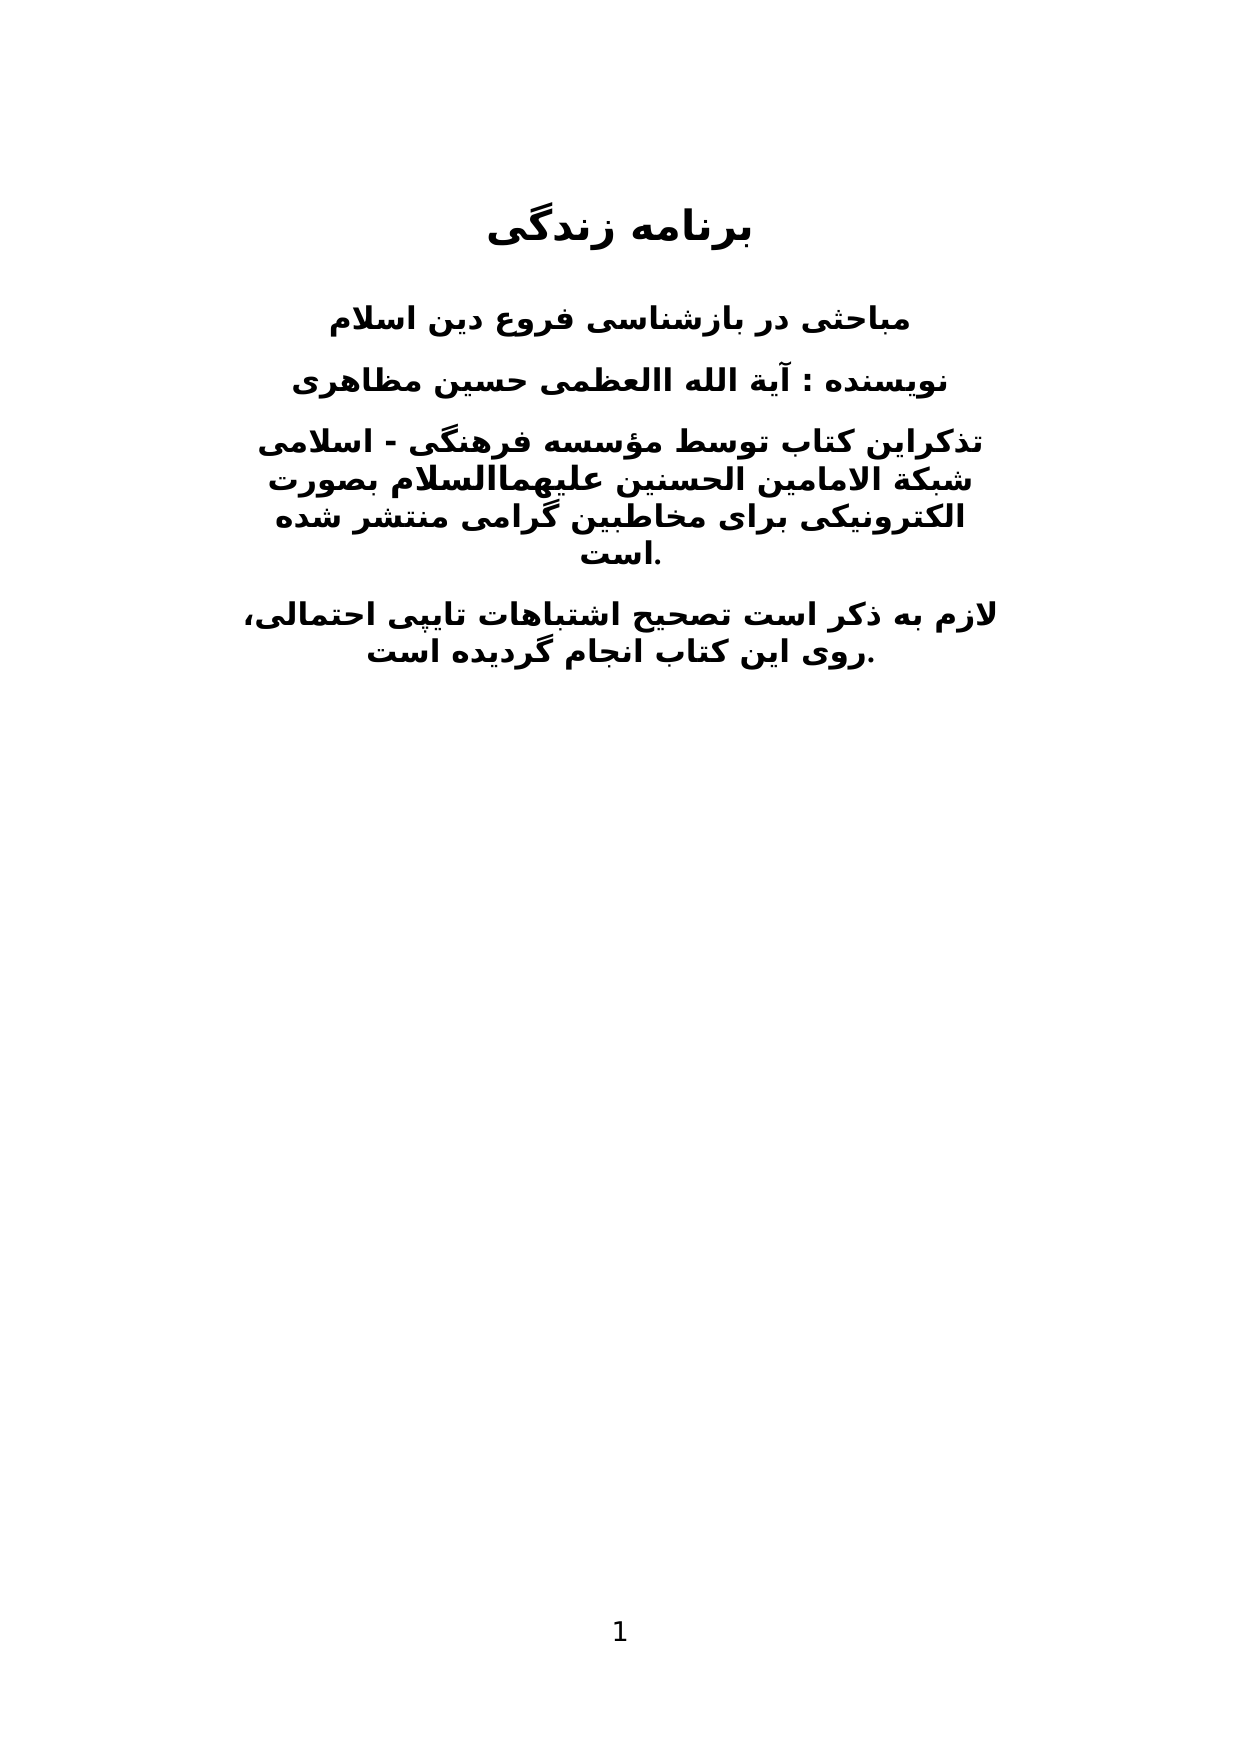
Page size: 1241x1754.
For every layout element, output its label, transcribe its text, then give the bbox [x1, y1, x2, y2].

text مباحثى در بازشناسى فروع دين اسلام [236, 301, 1004, 337]
text تذکراین کتاب توسط مؤسسه فرهنگی - اسلامی شبکة الامامین الحسنین عليهما‌السلام بصورت الکترونیکی برای مخاطبین گرامی منتشر شده است. [236, 423, 1004, 571]
text نويسنده : آية الله االعظمى حسين مظاهرى [236, 362, 1004, 398]
text لازم به ذکر است تصحیح اشتباهات تایپی احتمالی، روی این کتاب انجام گردیده است. [236, 596, 1004, 669]
text برنامه زندگى [236, 202, 1004, 251]
